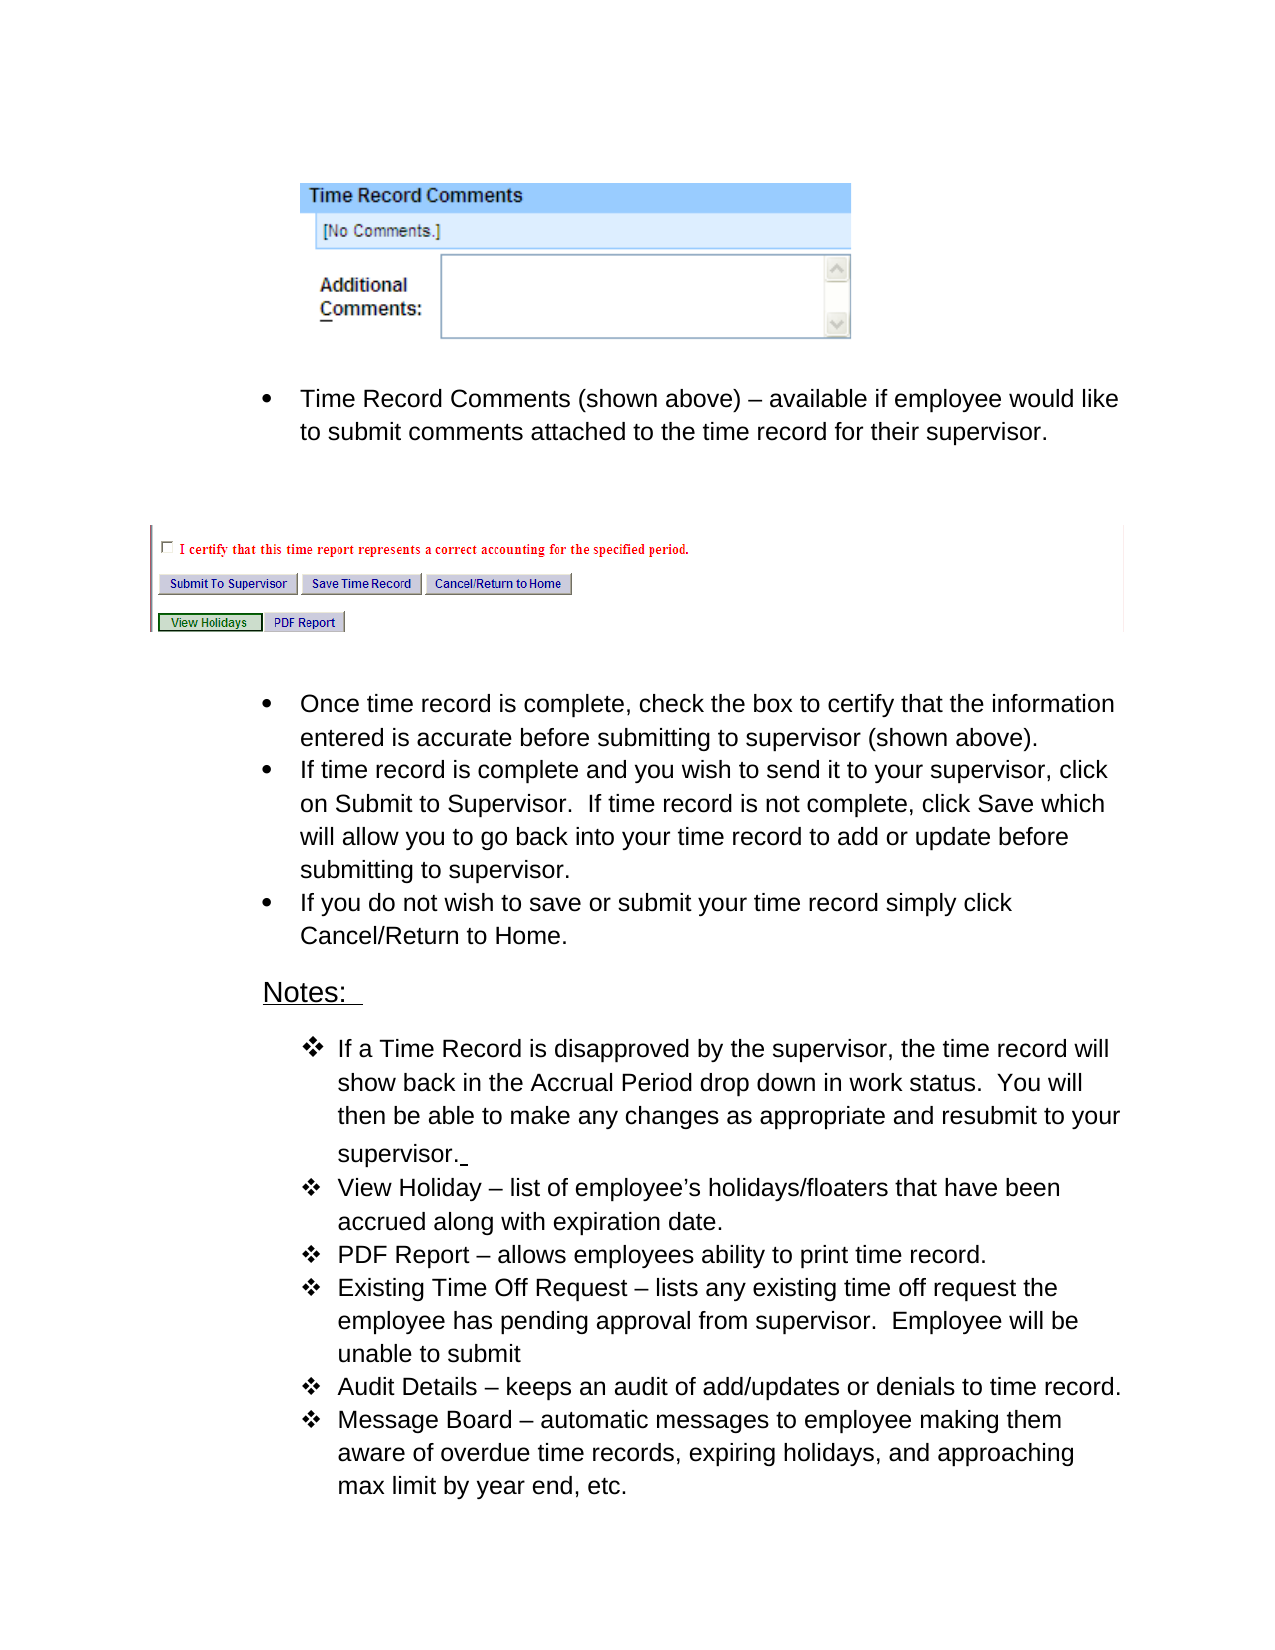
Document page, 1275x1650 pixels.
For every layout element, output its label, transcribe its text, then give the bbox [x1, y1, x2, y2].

list View Holiday – list of employee’s holidays/floaters that have been accrued along with expiration date. [300, 1173, 1125, 1235]
text Notes: [262, 975, 1125, 1008]
list Time Record Comments (shown above) – available if employee would like to submit comments attached to the time record for their supervisor. [262, 384, 1125, 446]
list Message Board – automatic messages to employee making them aware of overdue time records, expiring holidays, and approaching max limit by year end, etc. [300, 1405, 1125, 1500]
list If a Time Record is disapproved by the supervisor, the time record will show back in the Accrual Period drop down in work status. You will then be able to make any changes as appropriate and resubmit to your supervisor. [300, 1034, 1125, 1168]
list Once time record is complete, check the box to certify that the information entered is accurate before submitting to supervisor (shown above). [262, 689, 1125, 751]
picture [300, 183, 852, 347]
list If time record is complete and you wish to send it to your supervisor, click on Submit to Supervisor. If time record is not complete, click Save which will allow you to go back into your time record to add or update before submitting to supervisor. [262, 756, 1125, 883]
list If you do not wish to save or submit your time record simply click Cancel/Return to Home. [262, 888, 1125, 949]
list Existing Time Off Request – lists any existing time off request the employee has pending approval from supervisor. Employee will be unable to submit [300, 1273, 1125, 1368]
picture [150, 525, 1124, 632]
list PDF Report – allows employees ability to print time record. [300, 1239, 1125, 1268]
list Audit Details – keeps an audit of add/updates or denials to time record. [300, 1372, 1125, 1401]
